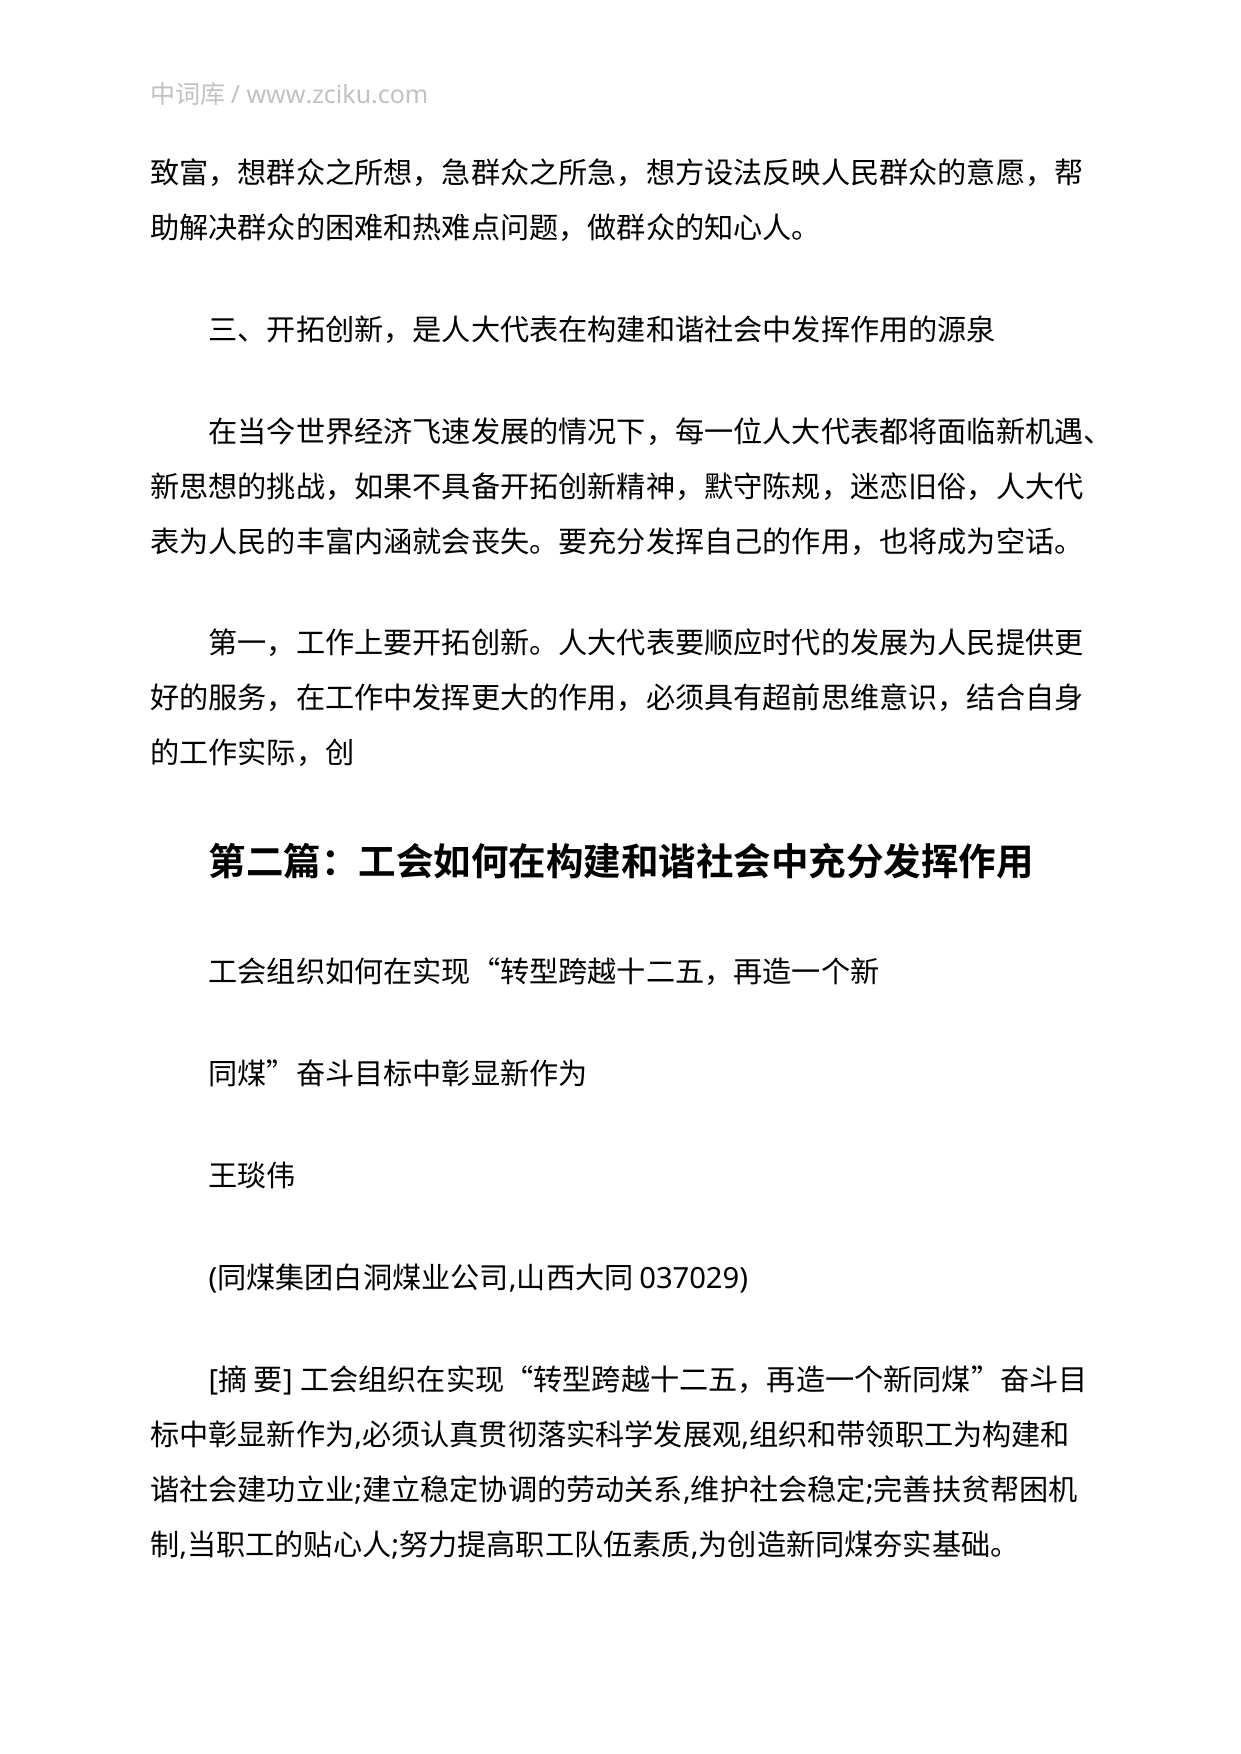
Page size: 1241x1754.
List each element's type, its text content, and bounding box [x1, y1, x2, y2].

text 工会组织如何在实现“转型跨越十二五，再造一个新 [150, 949, 1090, 991]
text (同煤集团白洞煤业公司,山西大同037029) [150, 1254, 1090, 1297]
text 三、开拓创新，是人大代表在构建和谐社会中发挥作用的源泉 [150, 307, 1090, 349]
text 第一，工作上要开拓创新。人大代表要顺应时代的发展为人民提供更好的服务，在工作中发挥更大的作用，必须具有超前思维意识，结合自身的工作实际，创 [150, 620, 1090, 772]
text [摘 要] 工会组织在实现“转型跨越十二五，再造一个新同煤”奋斗目标中彰显新作为,必须认真贯彻落实科学发展观,组织和带领职工为构建和谐社会建功立业;建立稳定协调的劳动关系,维护社会稳定;完善扶贫帮困机制,当职工的贴心人;努力提高职工队伍素质,为创造新同煤夯实基础。 [150, 1356, 1090, 1564]
text 王琰伟 [150, 1152, 1090, 1195]
text 在当今世界经济飞速发展的情况下，每一位人大代表都将面临新机遇、新思想的挑战，如果不具备开拓创新精神，默守陈规，迷恋旧俗，人大代表为人民的丰富内涵就会丧失。要充分发挥自己的作用，也将成为空话。 [150, 408, 1090, 561]
text 同煤”奋斗目标中彰显新作为 [150, 1051, 1090, 1093]
text 第二篇：工会如何在构建和谐社会中充分发挥作用 [150, 832, 1090, 886]
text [150, 150, 1090, 247]
